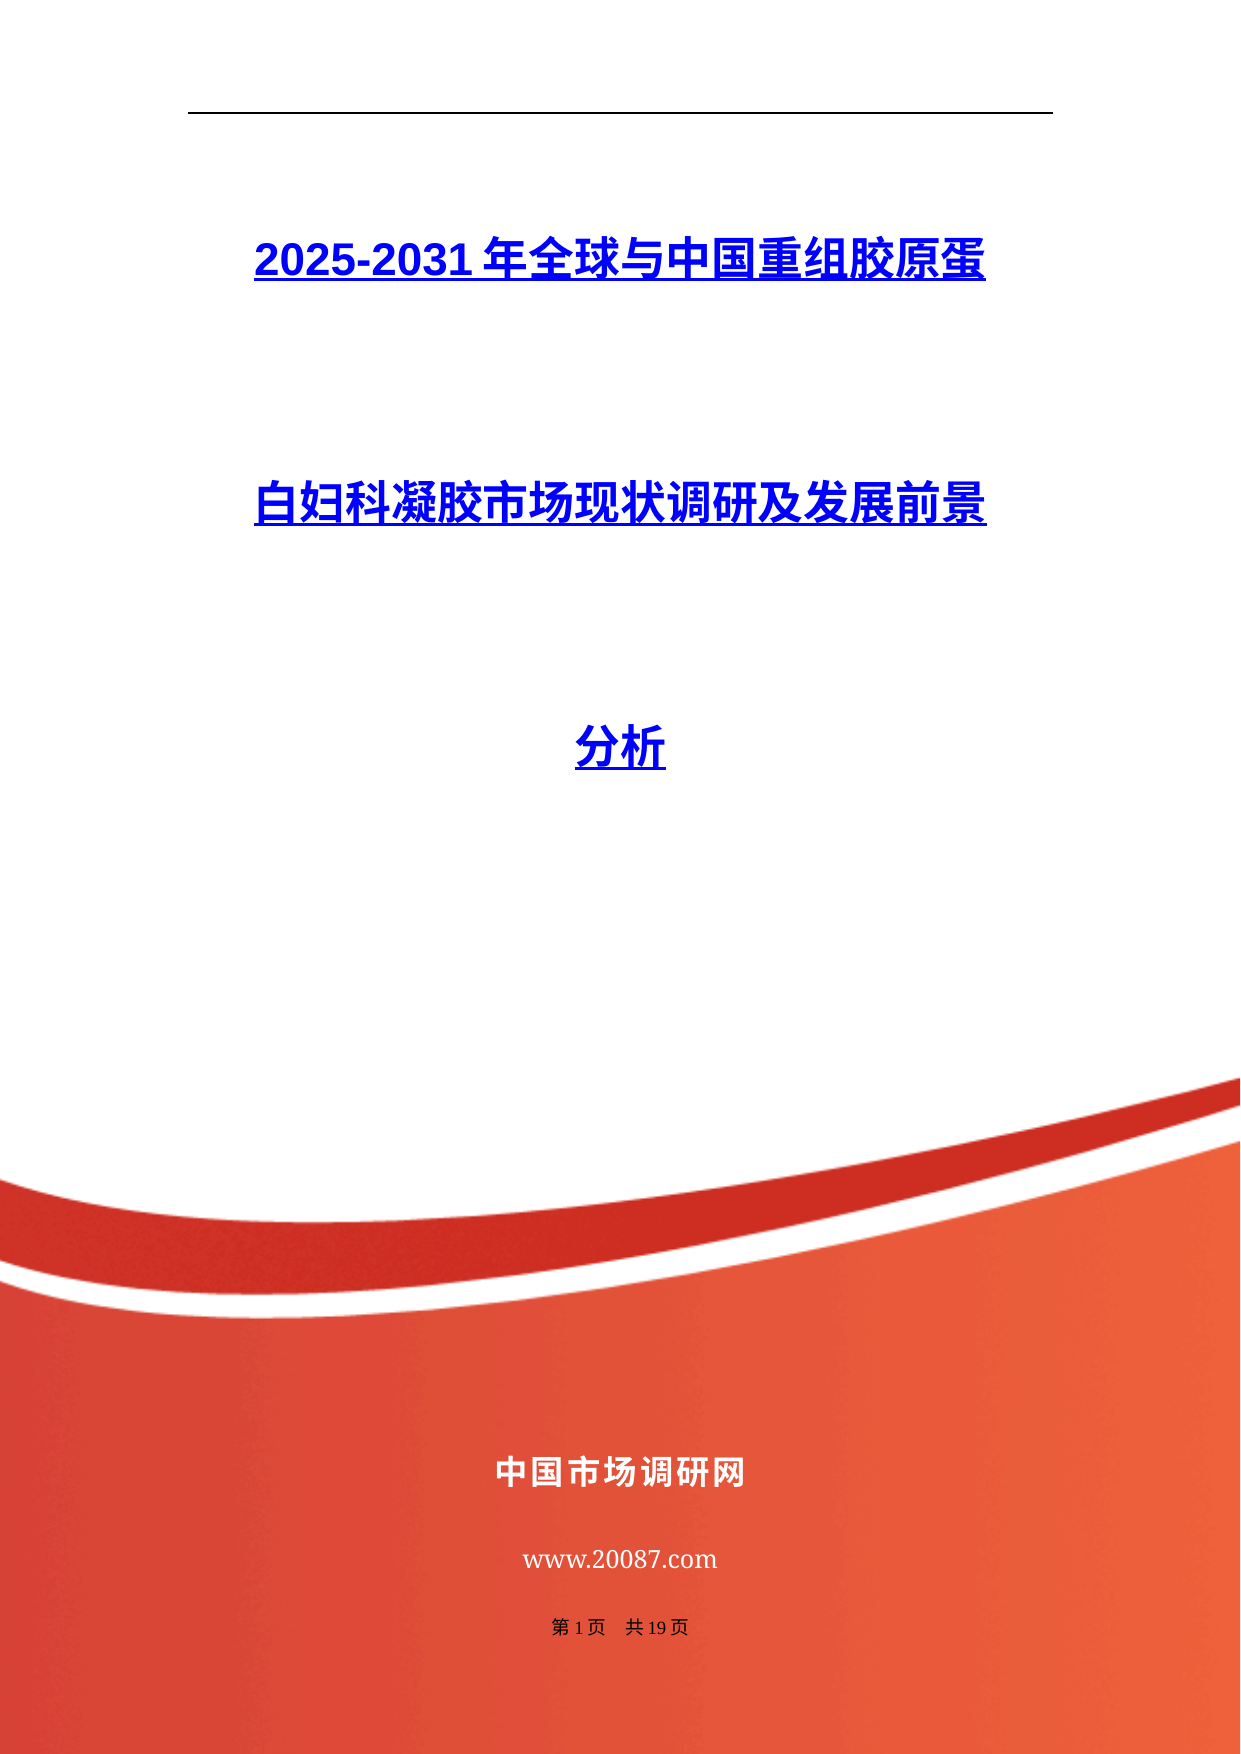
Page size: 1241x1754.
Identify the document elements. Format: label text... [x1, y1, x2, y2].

subtitle 中国市场调研网 [187, 1437, 1053, 1502]
picture [0, 1006, 1241, 1754]
table_header 2025-2031年全球与中国重组胶原蛋白妇科凝胶市场现状调研及发展前景分析 [188, 207, 1053, 871]
text www.20087.com [187, 1526, 1053, 1591]
